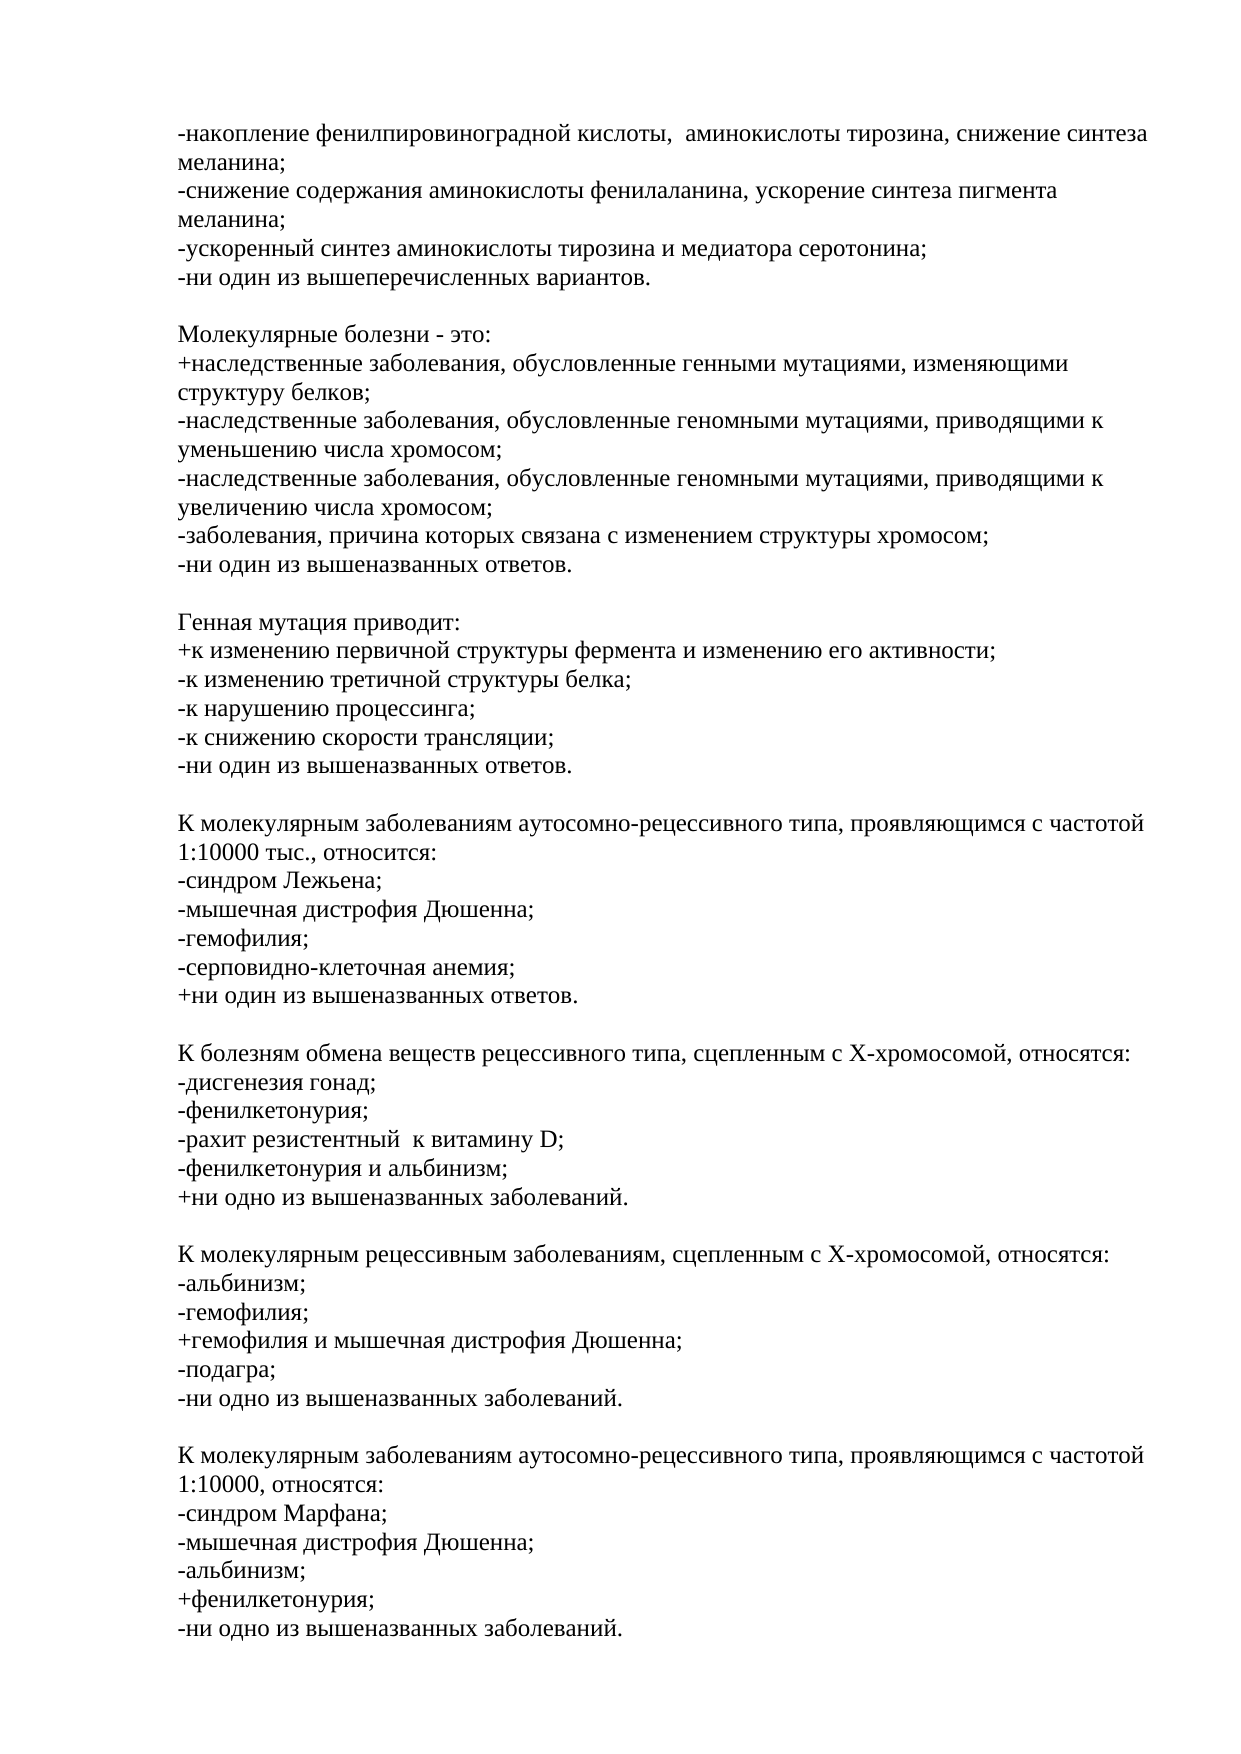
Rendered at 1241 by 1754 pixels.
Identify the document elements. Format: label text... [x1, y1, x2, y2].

text Молекулярные болезни - это: [177, 319, 1152, 348]
text -ни одно из вышеназванных заболеваний. [177, 1613, 1152, 1642]
text +к изменению первичной структуры фермента и изменению его активности; [177, 636, 1152, 664]
text -ни один из вышеперечисленных вариантов. [177, 262, 1152, 291]
text К молекулярным заболеваниям аутосомно-рецессивного типа, проявляющимся с частотой 1:10000, относятся: [177, 1441, 1152, 1498]
text -серповидно-клеточная анемия; [177, 952, 1152, 981]
text -альбинизм; [177, 1556, 1152, 1584]
text -к снижению скорости трансляции; [177, 722, 1152, 751]
text -ни один из вышеназванных ответов. [177, 751, 1152, 779]
text -заболевания, причина которых связана с изменением структуры хромосом; [177, 521, 1152, 549]
text -фенилкетонурия и альбинизм; [177, 1153, 1152, 1182]
text -наследственные заболевания, обусловленные геномными мутациями, приводящими к увеличению числа хромосом; [177, 463, 1152, 521]
text -дисгенезия гонад; [177, 1067, 1152, 1096]
text -ни одно из вышеназванных заболеваний. [177, 1383, 1152, 1412]
text +фенилкетонурия; [177, 1584, 1152, 1613]
text -синдром Лежьена; [177, 866, 1152, 894]
text -гемофилия; [177, 1297, 1152, 1326]
text -альбинизм; [177, 1268, 1152, 1297]
text -синдром Марфана; [177, 1498, 1152, 1527]
text +ни один из вышеназванных ответов. [177, 981, 1152, 1009]
text -рахит резистентный к витамину D; [177, 1124, 1152, 1153]
text +гемофилия и мышечная дистрофия Дюшенна; [177, 1326, 1152, 1354]
text -гемофилия; [177, 923, 1152, 952]
text -ни один из вышеназванных ответов. [177, 549, 1152, 578]
text -снижение содержания аминокислоты фенилаланина, ускорение синтеза пигмента меланина; [177, 176, 1152, 233]
text К молекулярным заболеваниям аутосомно-рецессивного типа, проявляющимся с частотой 1:10000 тыс., относится: [177, 808, 1152, 866]
text К молекулярным рецессивным заболеваниям, сцепленным с Х-хромосомой, относятся: [177, 1239, 1152, 1268]
text +ни одно из вышеназванных заболеваний. [177, 1182, 1152, 1211]
text Генная мутация приводит: [177, 607, 1152, 636]
text -мышечная дистрофия Дюшенна; [177, 1527, 1152, 1556]
text -к нарушению процессинга; [177, 693, 1152, 722]
text +наследственные заболевания, обусловленные генными мутациями, изменяющими структуру белков; [177, 348, 1152, 406]
text -подагра; [177, 1354, 1152, 1383]
text -накопление фенилпировиноградной кислоты, аминокислоты тирозина, снижение синтеза меланина; [177, 118, 1152, 176]
text -мышечная дистрофия Дюшенна; [177, 894, 1152, 923]
text К болезням обмена веществ рецессивного типа, сцепленным с Х-хромосомой, относятся: [177, 1038, 1152, 1067]
text -ускоренный синтез аминокислоты тирозина и медиатора серотонина; [177, 233, 1152, 262]
text -наследственные заболевания, обусловленные геномными мутациями, приводящими к уменьшению числа хромосом; [177, 406, 1152, 463]
text -к изменению третичной структуры белка; [177, 664, 1152, 693]
text -фенилкетонурия; [177, 1096, 1152, 1124]
